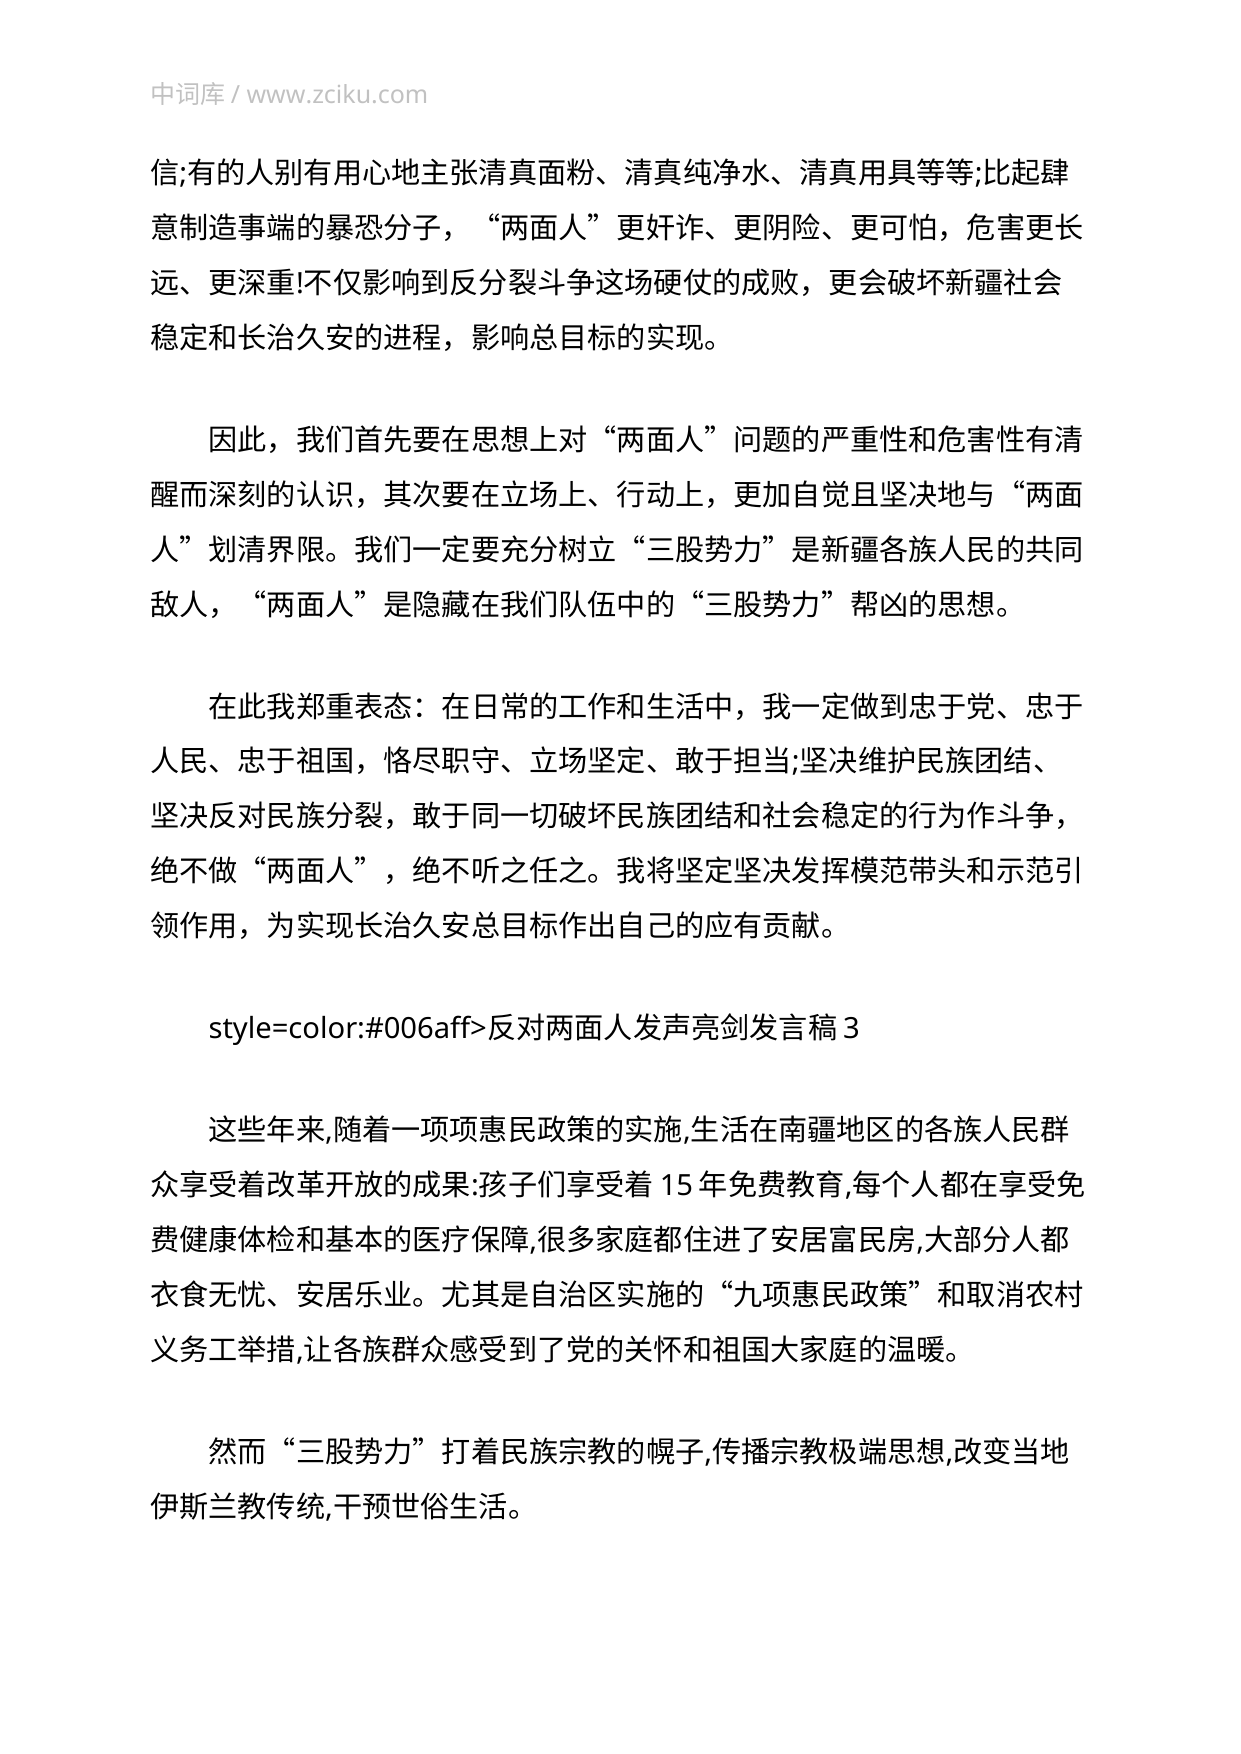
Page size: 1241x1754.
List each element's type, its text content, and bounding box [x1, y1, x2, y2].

text 这些年来,随着一项项惠民政策的实施,生活在南疆地区的各族人民群众享受着改革开放的成果:孩子们享受着15年免费教育,每个人都在享受免费健康体检和基本的医疗保障,很多家庭都住进了安居富民房,大部分人都衣食无忧、安居乐业。尤其是自治区实施的“九项惠民政策”和取消农村义务工举措,让各族群众感受到了党的关怀和祖国大家庭的温暖。 [150, 1107, 1090, 1369]
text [150, 150, 1090, 357]
text 因此，我们首先要在思想上对“两面人”问题的严重性和危害性有清醒而深刻的认识，其次要在立场上、行动上，更加自觉且坚决地与“两面人”划清界限。我们一定要充分树立“三股势力”是新疆各族人民的共同敌人，“两面人”是隐藏在我们队伍中的“三股势力”帮凶的思想。 [150, 417, 1090, 624]
text style=color:#006aff>反对两面人发声亮剑发言稿3 [150, 1004, 1090, 1047]
text 在此我郑重表态：在日常的工作和生活中，我一定做到忠于党、忠于人民、忠于祖国，恪尽职守、立场坚定、敢于担当;坚决维护民族团结、坚决反对民族分裂，敢于同一切破坏民族团结和社会稳定的行为作斗争，绝不做“两面人”，绝不听之任之。我将坚定坚决发挥模范带头和示范引领作用，为实现长治久安总目标作出自己的应有贡献。 [150, 683, 1090, 945]
text 然而“三股势力”打着民族宗教的幌子,传播宗教极端思想,改变当地伊斯兰教传统,干预世俗生活。 [150, 1428, 1090, 1526]
